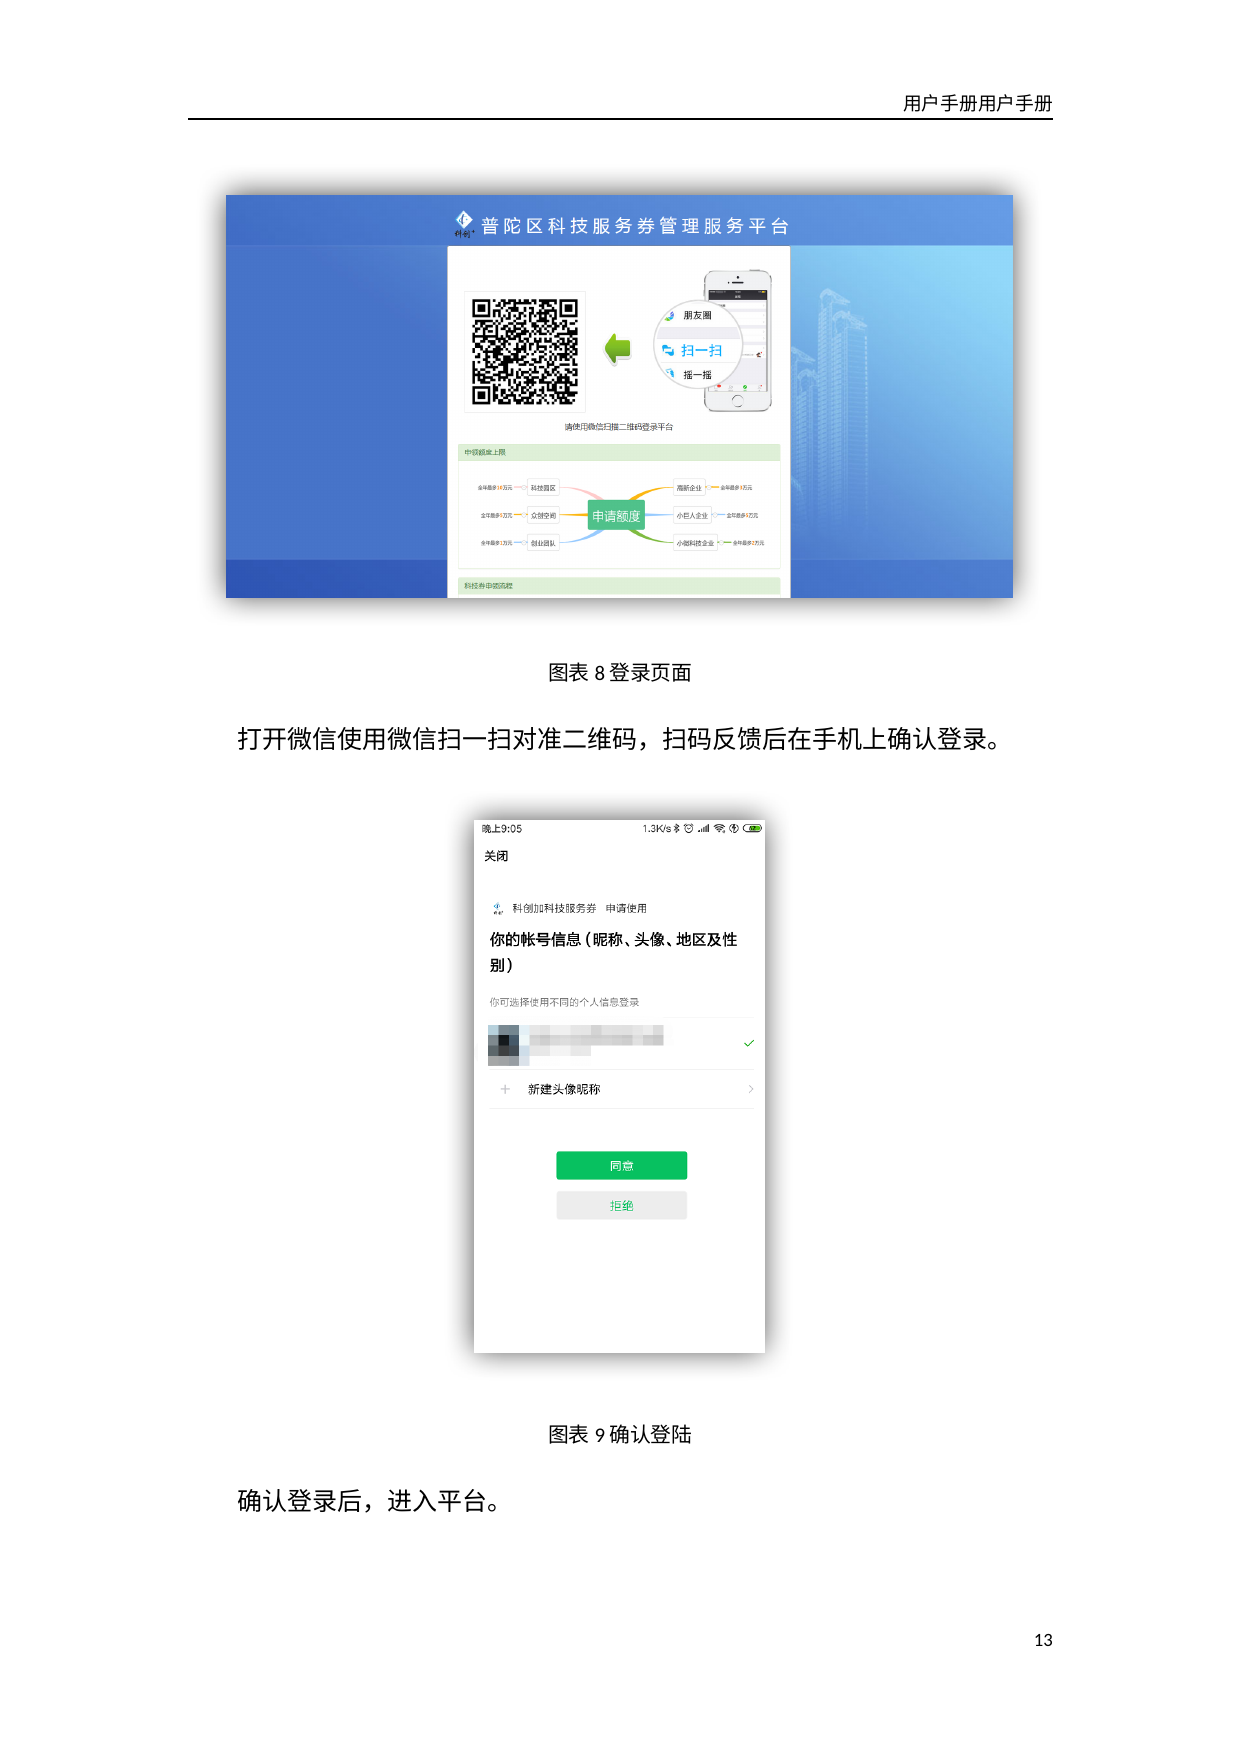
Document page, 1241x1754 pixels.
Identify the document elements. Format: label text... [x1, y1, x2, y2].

picture [474, 820, 765, 1353]
picture [226, 195, 1013, 598]
text 确认登录后，进入平台。 [187, 1465, 1053, 1533]
text 打开微信使用微信扫一扫对准二维码，扫码反馈后在手机上确认登录。 [187, 703, 1053, 771]
